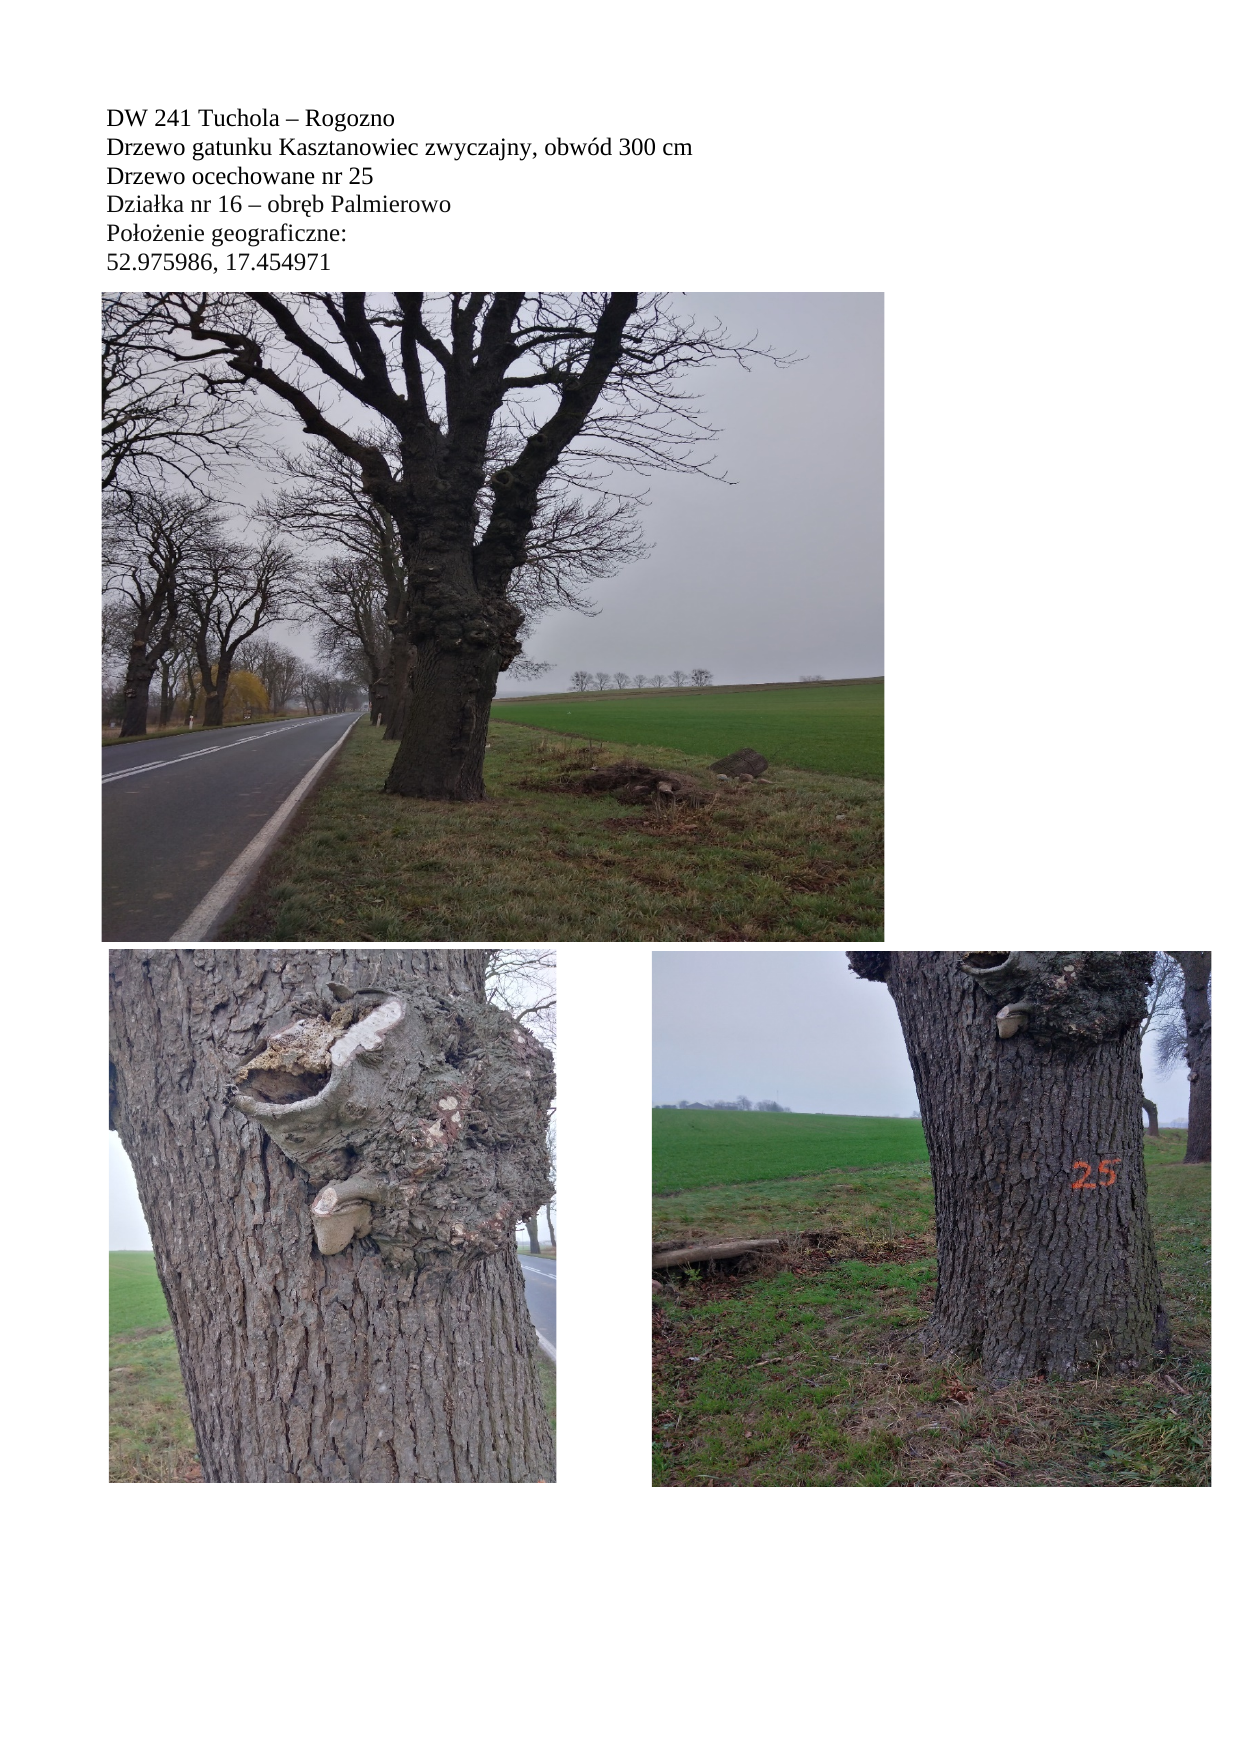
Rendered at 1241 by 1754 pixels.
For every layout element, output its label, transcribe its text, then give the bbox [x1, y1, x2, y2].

text Działka nr 16 – obręb Palmierowo [106, 189, 1134, 218]
picture [101, 292, 885, 942]
text Drzewo gatunku Kasztanowiec zwyczajny, obwód 300 cm [106, 132, 1134, 161]
text Położenie geograficzne: [106, 218, 1134, 247]
text 52.975986, 17.454971 [106, 247, 1134, 276]
picture [108, 949, 557, 1483]
text DW 241 Tuchola – Rogozno [106, 103, 1134, 132]
text Drzewo ocechowane nr 25 [106, 161, 1134, 189]
picture [651, 951, 1212, 1487]
